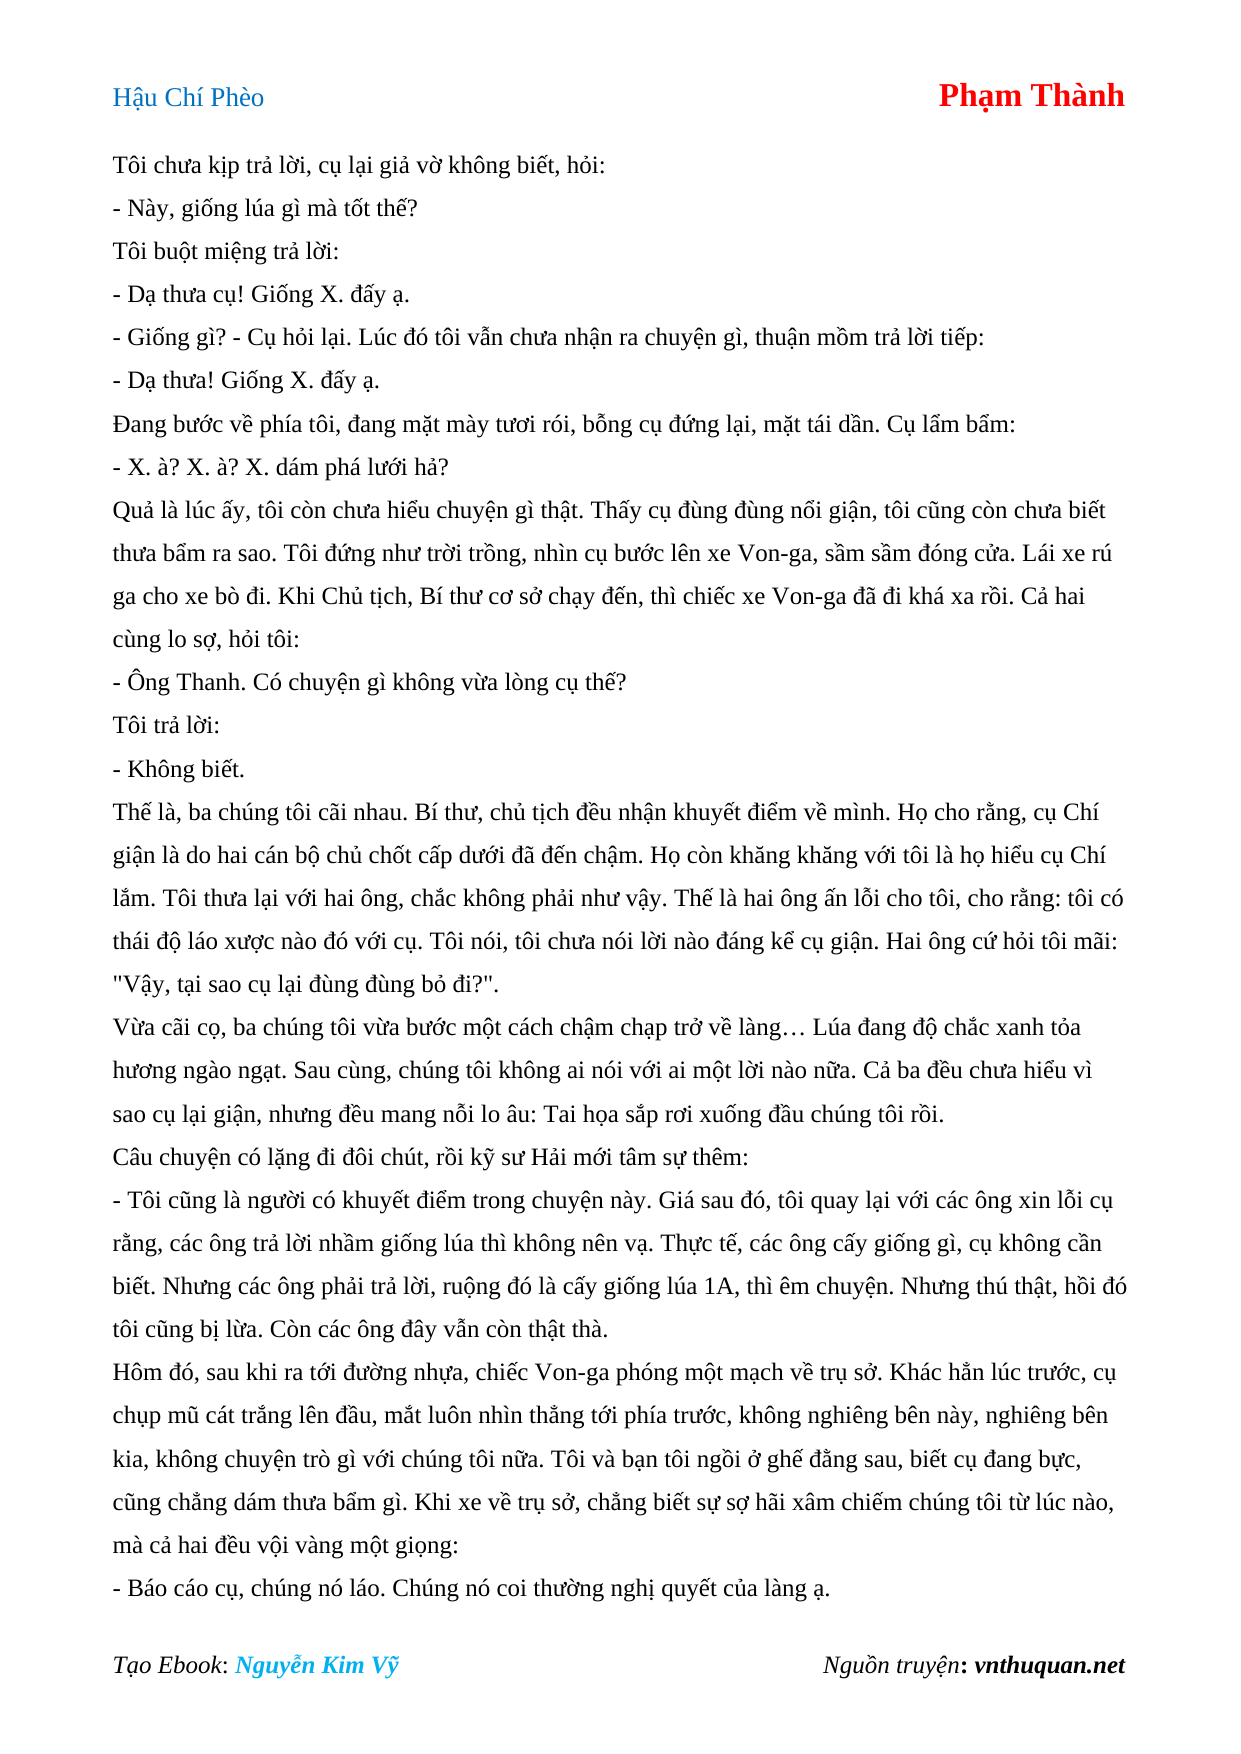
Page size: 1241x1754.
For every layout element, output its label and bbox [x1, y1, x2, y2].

text [112, 150, 1128, 1602]
